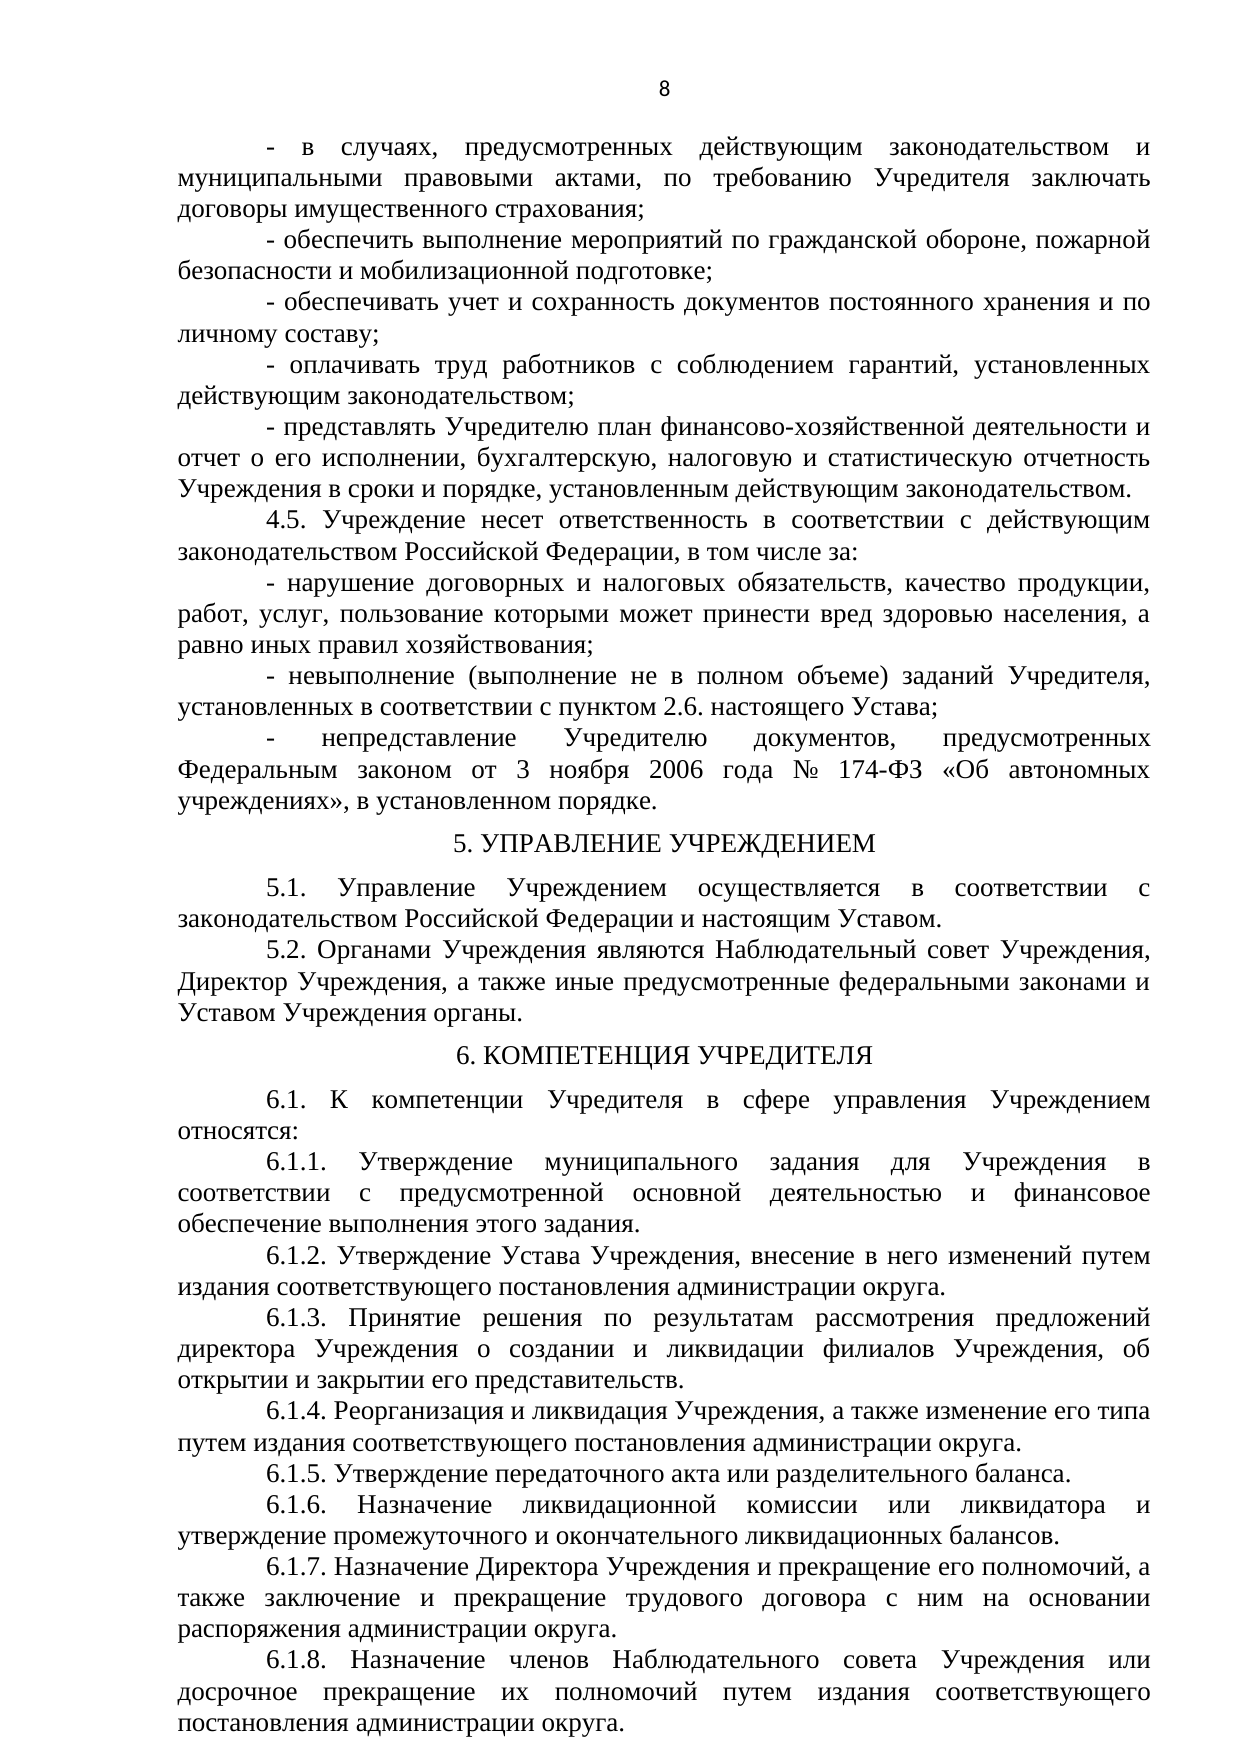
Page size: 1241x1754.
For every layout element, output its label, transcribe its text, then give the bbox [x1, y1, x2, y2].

text 6.1.4. Реорганизация и ликвидация Учреждения, а также изменение его типа путем издания соответствующего постановления администрации округа. [177, 1394, 1152, 1457]
text - в случаях, предусмотренных действующим законодательством и муниципальными правовыми актами, по требованию Учредителя заключать договоры имущественного страхования; [177, 130, 1152, 223]
text 6.1.7. Назначение Директора Учреждения и прекращение его полномочий, а также заключение и прекращение трудового договора с ним на основании распоряжения администрации округа. [177, 1550, 1152, 1644]
text 6.1.3. Принятие решения по результатам рассмотрения предложений директора Учреждения о создании и ликвидации филиалов Учреждения, об открытии и закрытии его представительств. [177, 1301, 1152, 1394]
text - невыполнение (выполнение не в полном объеме) заданий Учредителя, установленных в соответствии с пунктом 2.6. настоящего Устава; [177, 659, 1152, 722]
text 6.1. К компетенции Учредителя в сфере управления Учреждением относятся: [177, 1083, 1152, 1145]
text - обеспечивать учет и сохранность документов постоянного хранения и по личному составу; [177, 286, 1152, 348]
text 5.2. Органами Учреждения являются Наблюдательный совет Учреждения, Директор Учреждения, а также иные предусмотренные федеральными законами и Уставом Учреждения органы. [177, 933, 1152, 1027]
text 6.1.1. Утверждение муниципального задания для Учреждения в соответствии с предусмотренной основной деятельностью и финансовое обеспечение выполнения этого задания. [177, 1145, 1152, 1239]
text - оплачивать труд работников с соблюдением гарантий, установленных действующим законодательством; [177, 348, 1152, 410]
text 5. УПРАВЛЕНИЕ УЧРЕЖДЕНИЕМ [177, 827, 1152, 859]
text 6.1.8. Назначение членов Наблюдательного совета Учреждения или досрочное прекращение их полномочий путем издания соответствующего постановления администрации округа. [177, 1644, 1152, 1737]
text - обеспечить выполнение мероприятий по гражданской обороне, пожарной безопасности и мобилизационной подготовке; [177, 223, 1152, 286]
text 6.1.6. Назначение ликвидационной комиссии или ликвидатора и утверждение промежуточного и окончательного ликвидационных балансов. [177, 1488, 1152, 1550]
text - нарушение договорных и налоговых обязательств, качество продукции, работ, услуг, пользование которыми может принести вред здоровью населения, а равно иных правил хозяйствования; [177, 566, 1152, 659]
text 6. КОМПЕТЕНЦИЯ УЧРЕДИТЕЛЯ [177, 1039, 1152, 1071]
text - непредставление Учредителю документов, предусмотренных Федеральным законом от 3 ноября 2006 года № 174-ФЗ «Об автономных учреждениях», в установленном порядке. [177, 722, 1152, 815]
text 6.1.2. Утверждение Устава Учреждения, внесение в него изменений путем издания соответствующего постановления администрации округа. [177, 1239, 1152, 1301]
text 5.1. Управление Учреждением осуществляется в соответствии с законодательством Российской Федерации и настоящим Уставом. [177, 871, 1152, 933]
text 6.1.5. Утверждение передаточного акта или разделительного баланса. [177, 1457, 1152, 1488]
text - представлять Учредителю план финансово-хозяйственной деятельности и отчет о его исполнении, бухгалтерскую, налоговую и статистическую отчетность Учреждения в сроки и порядке, установленным действующим законодательством. [177, 410, 1152, 503]
text 4.5. Учреждение несет ответственность в соответствии с действующим законодательством Российской Федерации, в том числе за: [177, 503, 1152, 566]
